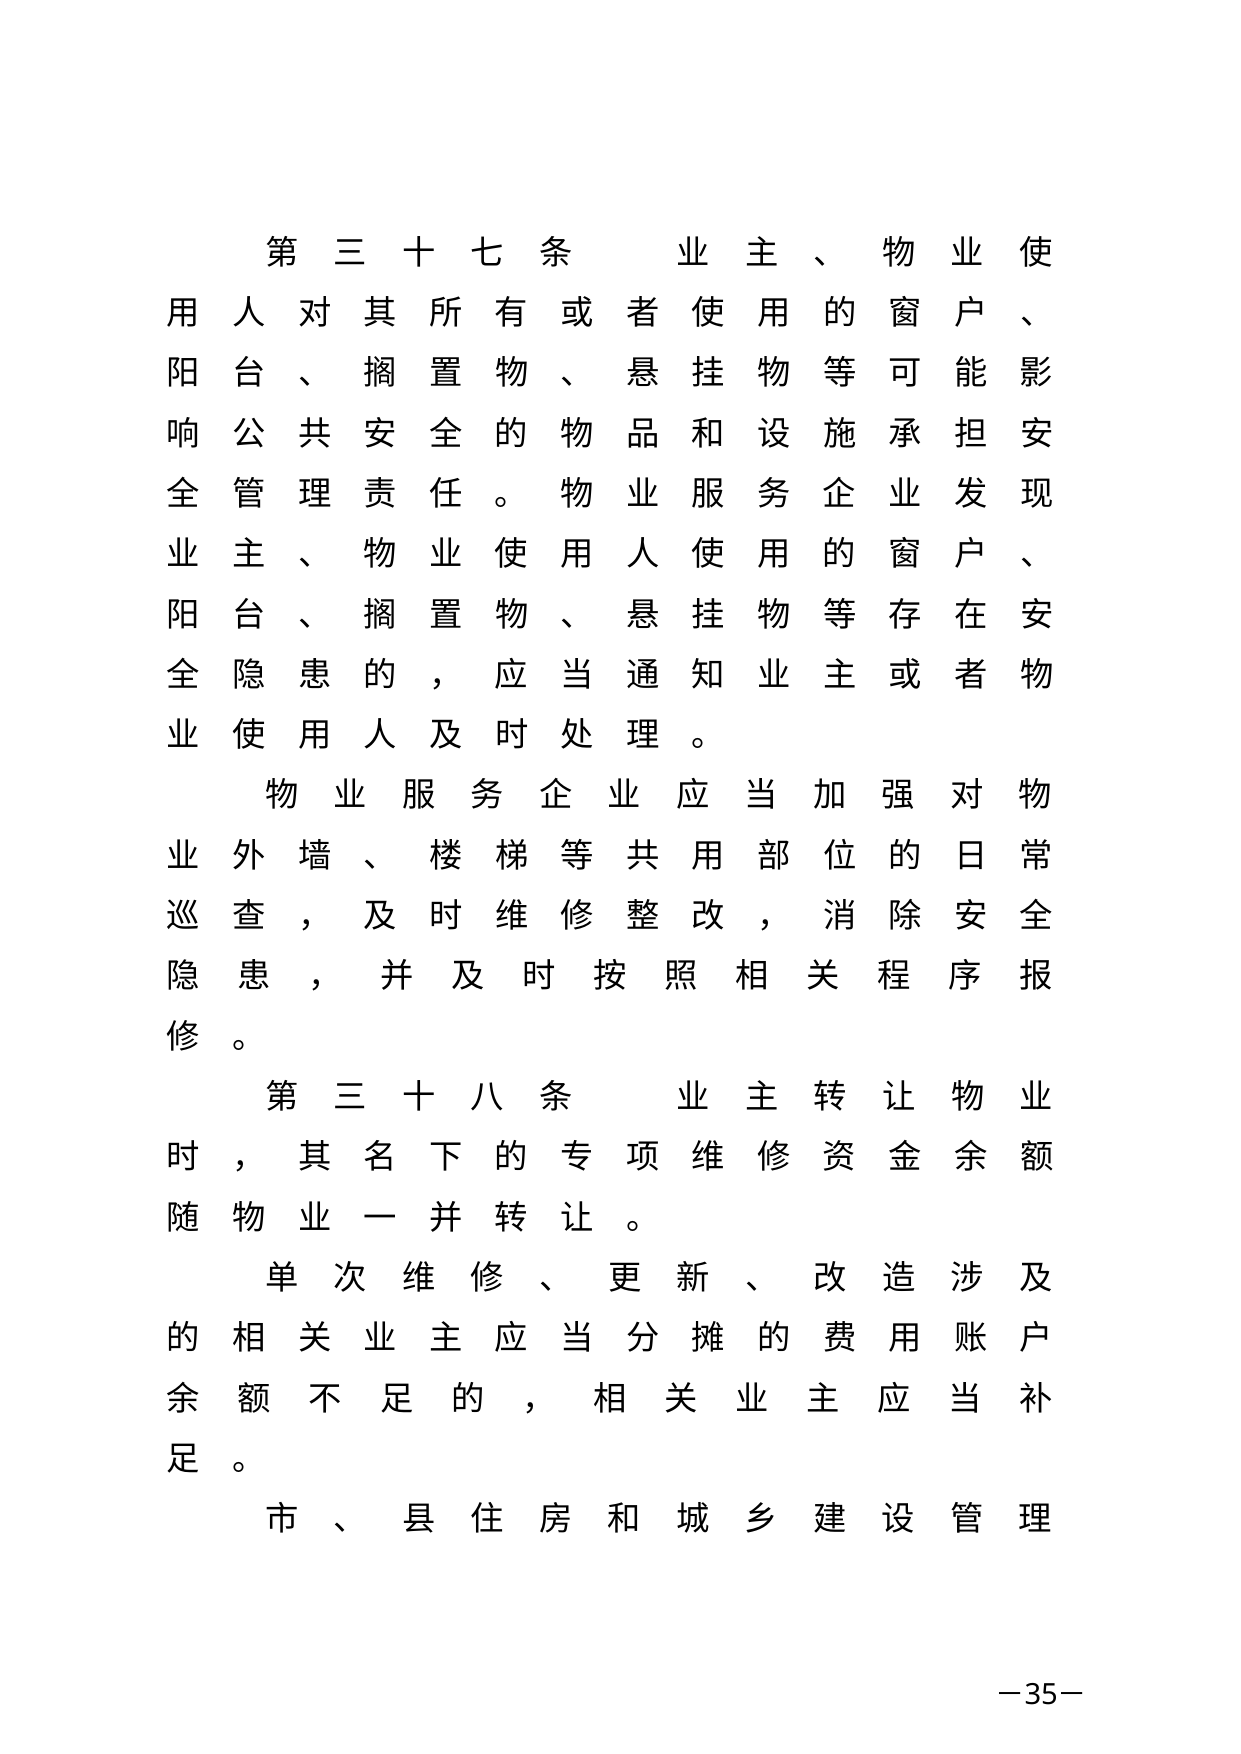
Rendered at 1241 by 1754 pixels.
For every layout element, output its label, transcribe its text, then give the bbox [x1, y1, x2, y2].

text 单次维修、更新、改造涉及的相关业主应当分摊的费用账户余额不足的，相关业主应当补足。 [167, 1245, 1085, 1486]
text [167, 1486, 1085, 1546]
text 物业服务企业应当加强对物业外墙、楼梯等共用部位的日常巡查，及时维修整改，消除安全隐患，并及时按照相关程序报修。 [167, 762, 1085, 1064]
text 第三十八条 业主转让物业时，其名下的专项维修资金余额随物业一并转让。 [167, 1064, 1085, 1245]
text 第三十七条 业主、物业使用人对其所有或者使用的窗户、阳台、搁置物、悬挂物等可能影响公共安全的物品和设施承担安全管理责任。物业服务企业发现业主、物业使用人使用的窗户、阳台、搁置物、悬挂物等存在安全隐患的，应当通知业主或者物业使用人及时处理。 [167, 219, 1085, 762]
